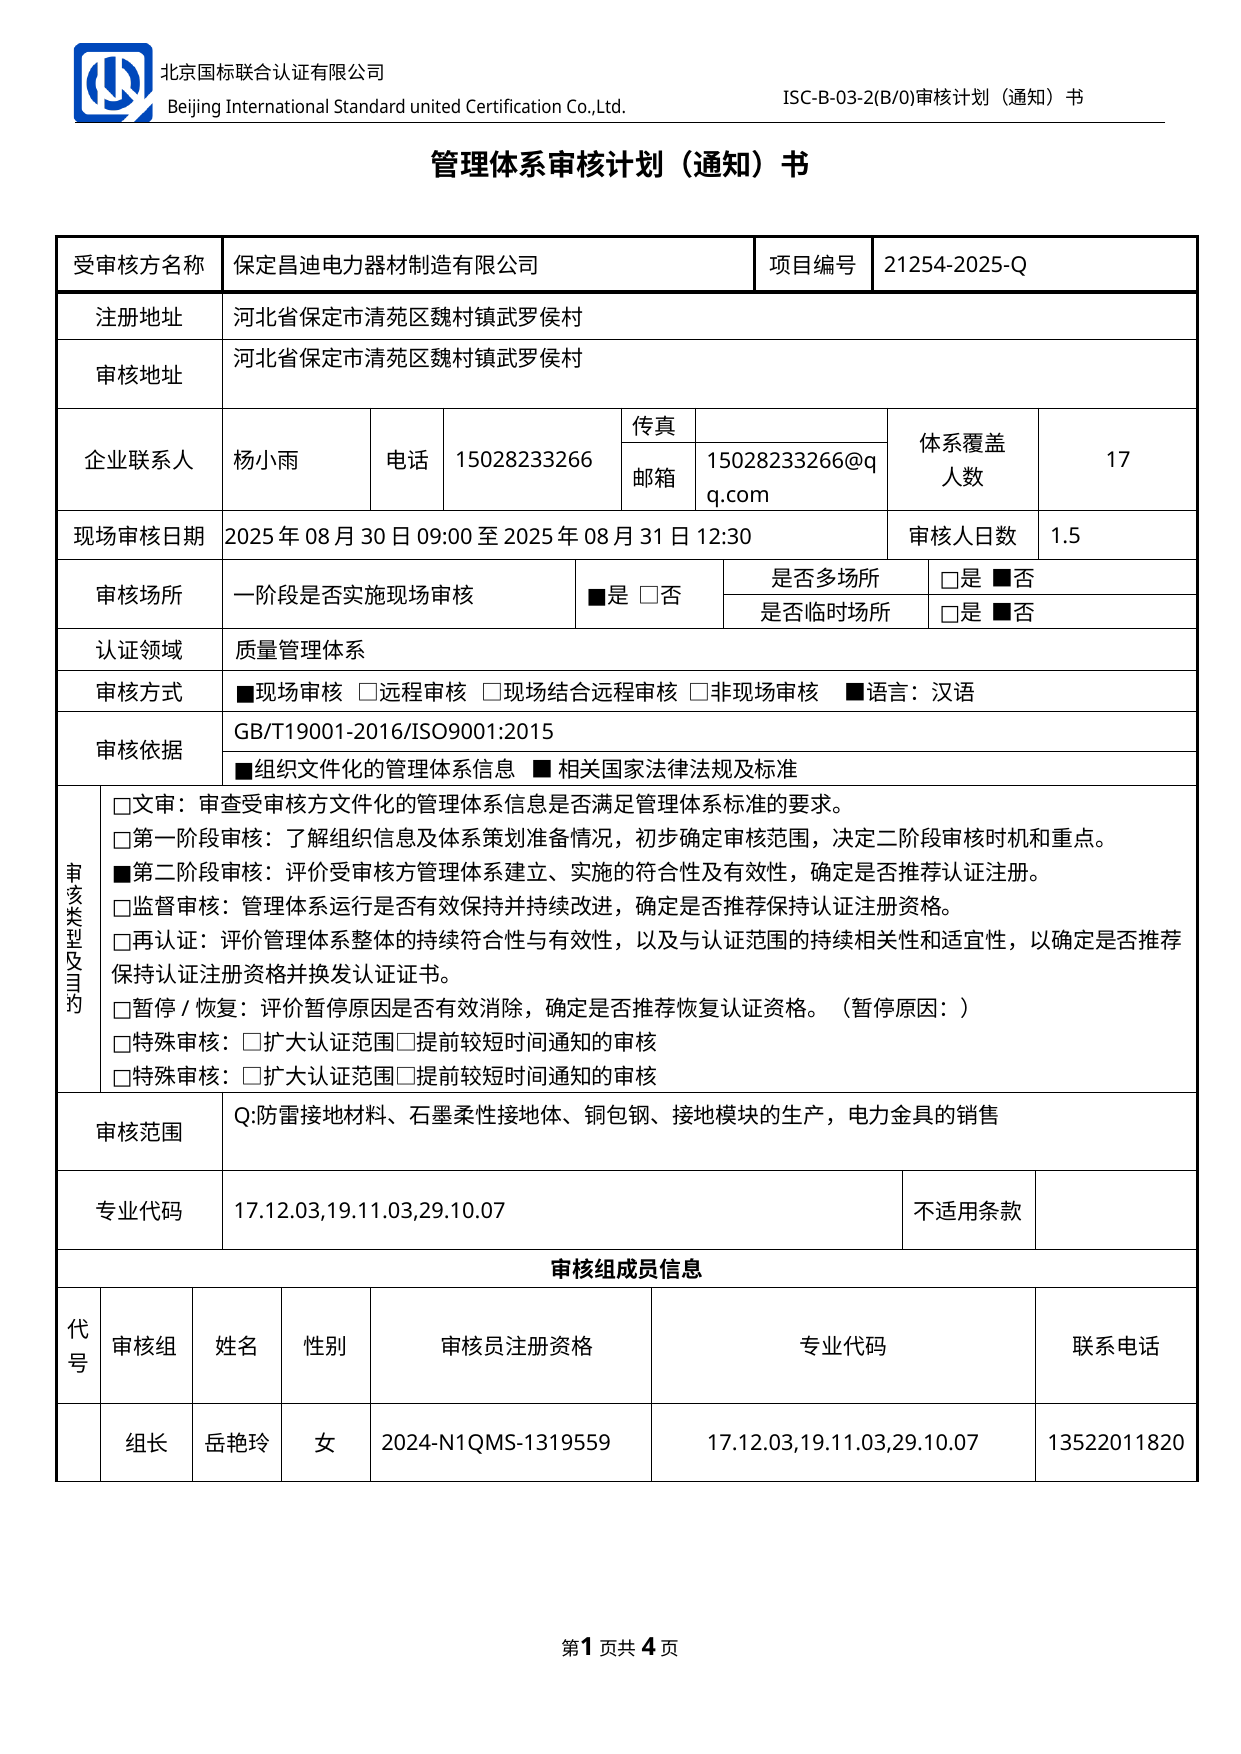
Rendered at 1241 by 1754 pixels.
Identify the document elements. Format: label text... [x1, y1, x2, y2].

table_cell 审核场所 [58, 560, 222, 628]
table_cell 姓名 [193, 1288, 281, 1403]
table_cell 不适用条款 [903, 1171, 1035, 1249]
table_cell 专业代码 [58, 1171, 222, 1249]
table_cell ■是 □否 [576, 560, 723, 628]
table_cell 是否临时场所 [724, 595, 928, 628]
table_cell 审核地址 [58, 340, 222, 407]
table_cell 15028233266@qq.com [696, 443, 887, 510]
table_cell 审核组 [101, 1288, 192, 1403]
table_cell 一阶段是否实施现场审核 [223, 560, 575, 628]
table_cell 审核方式 [58, 671, 222, 711]
table_cell 审核组成员信息 [58, 1250, 1196, 1287]
table_header 项目编号 [756, 238, 871, 290]
table_cell Q:防雷接地材料、石墨柔性接地体、铜包钢、接地模块的生产，电力金具的销售 [223, 1093, 1196, 1170]
table_cell 杨小雨 [223, 409, 370, 510]
table_cell 性别 [282, 1288, 370, 1403]
table_cell 质量管理体系 [223, 629, 1196, 669]
table_cell 女 [282, 1404, 370, 1481]
table_cell 联系电话 [1036, 1288, 1196, 1403]
text 管理体系审核计划（通知）书 [75, 129, 1165, 197]
table_cell 邮箱 [622, 443, 695, 510]
table_cell 认证领域 [58, 629, 222, 669]
table_cell ■组织文件化的管理体系信息 ■ 相关国家法律法规及标准 [223, 752, 1196, 785]
table_cell [696, 409, 887, 442]
table_cell 注册地址 [58, 294, 222, 339]
picture [73, 43, 153, 123]
table_cell 审核类型及目的 [58, 786, 100, 1092]
table_header 保定昌迪电力器材制造有限公司 [224, 238, 753, 290]
table_cell 17.12.03,19.11.03,29.10.07 [652, 1404, 1035, 1481]
table_cell 组长 [101, 1404, 192, 1481]
table_cell 2025年08月30日 09:00至2025年08月31日 12:30 [223, 511, 887, 559]
table_cell 1.5 [1039, 511, 1196, 559]
table_cell 现场审核日期 [58, 511, 222, 559]
table_header 21254-2025-Q [874, 238, 1196, 290]
table_cell 审核人日数 [888, 511, 1038, 559]
table_cell 河北省保定市清苑区魏村镇武罗侯村 [223, 294, 1196, 339]
table_cell □是 ■否 [929, 595, 1196, 628]
table_cell 电话 [371, 409, 443, 510]
table_cell 15028233266 [444, 409, 621, 510]
table_header 受审核方名称 [58, 238, 221, 290]
table_cell 审核范围 [58, 1093, 222, 1170]
table_cell □文审：审查受审核方文件化的管理体系信息是否满足管理体系标准的要求。 □第一阶段审核：了解组织信息及体系策划准备情况，初步确定审核范围，决定二阶段审核时机和重点。 ■第二阶段审核：评价受审核方管理体系建立、实施的符合性及有效性，确定是否推荐认证注册。 □监督审核：管理体系运行是否有效保持并持续改进，确定是否推荐保持认证注册资格。 □再认证：评价管理体系整体的持续符合性与有效性，以及与认证范围的持续相关性和适宜性，以确定是否推荐保持认证注册资格并换发认证证书。 □暂停 / 恢复：评价暂停原因是否有效消除，确定是否推荐恢复认证资格。（暂停原因：） □特殊审核：□扩大认证范围□提前较短时间通知的审核 □特殊审核：□扩大认证范围□提前较短时间通知的审核 [101, 786, 1196, 1092]
table_cell 审核员注册资格 [371, 1288, 651, 1403]
table_cell GB/T19001-2016/ISO9001:2015 [223, 712, 1196, 751]
table_cell 专业代码 [652, 1288, 1035, 1403]
table_cell 岳艳玲 [193, 1404, 281, 1481]
table_cell 企业联系人 [58, 409, 222, 510]
table_cell 体系覆盖 人数 [888, 409, 1038, 510]
table_cell 是否多场所 [724, 560, 928, 593]
table_cell 代号 [58, 1288, 100, 1403]
table_cell 13522011820 [1036, 1404, 1196, 1481]
table_cell 传真 [622, 409, 695, 442]
table_cell 17 [1039, 409, 1196, 510]
table_cell 审核依据 [58, 712, 222, 785]
table_cell 17.12.03,19.11.03,29.10.07 [223, 1171, 902, 1249]
table_cell ■现场审核 □远程审核 □现场结合远程审核 □非现场审核 ■语言：汉语 [223, 671, 1196, 711]
table_cell [1036, 1171, 1196, 1249]
table_cell [58, 1404, 100, 1481]
table_cell 河北省保定市清苑区魏村镇武罗侯村 [223, 340, 1196, 407]
table_cell 2024-N1QMS-1319559 [371, 1404, 651, 1481]
table_cell □是 ■否 [929, 560, 1196, 593]
